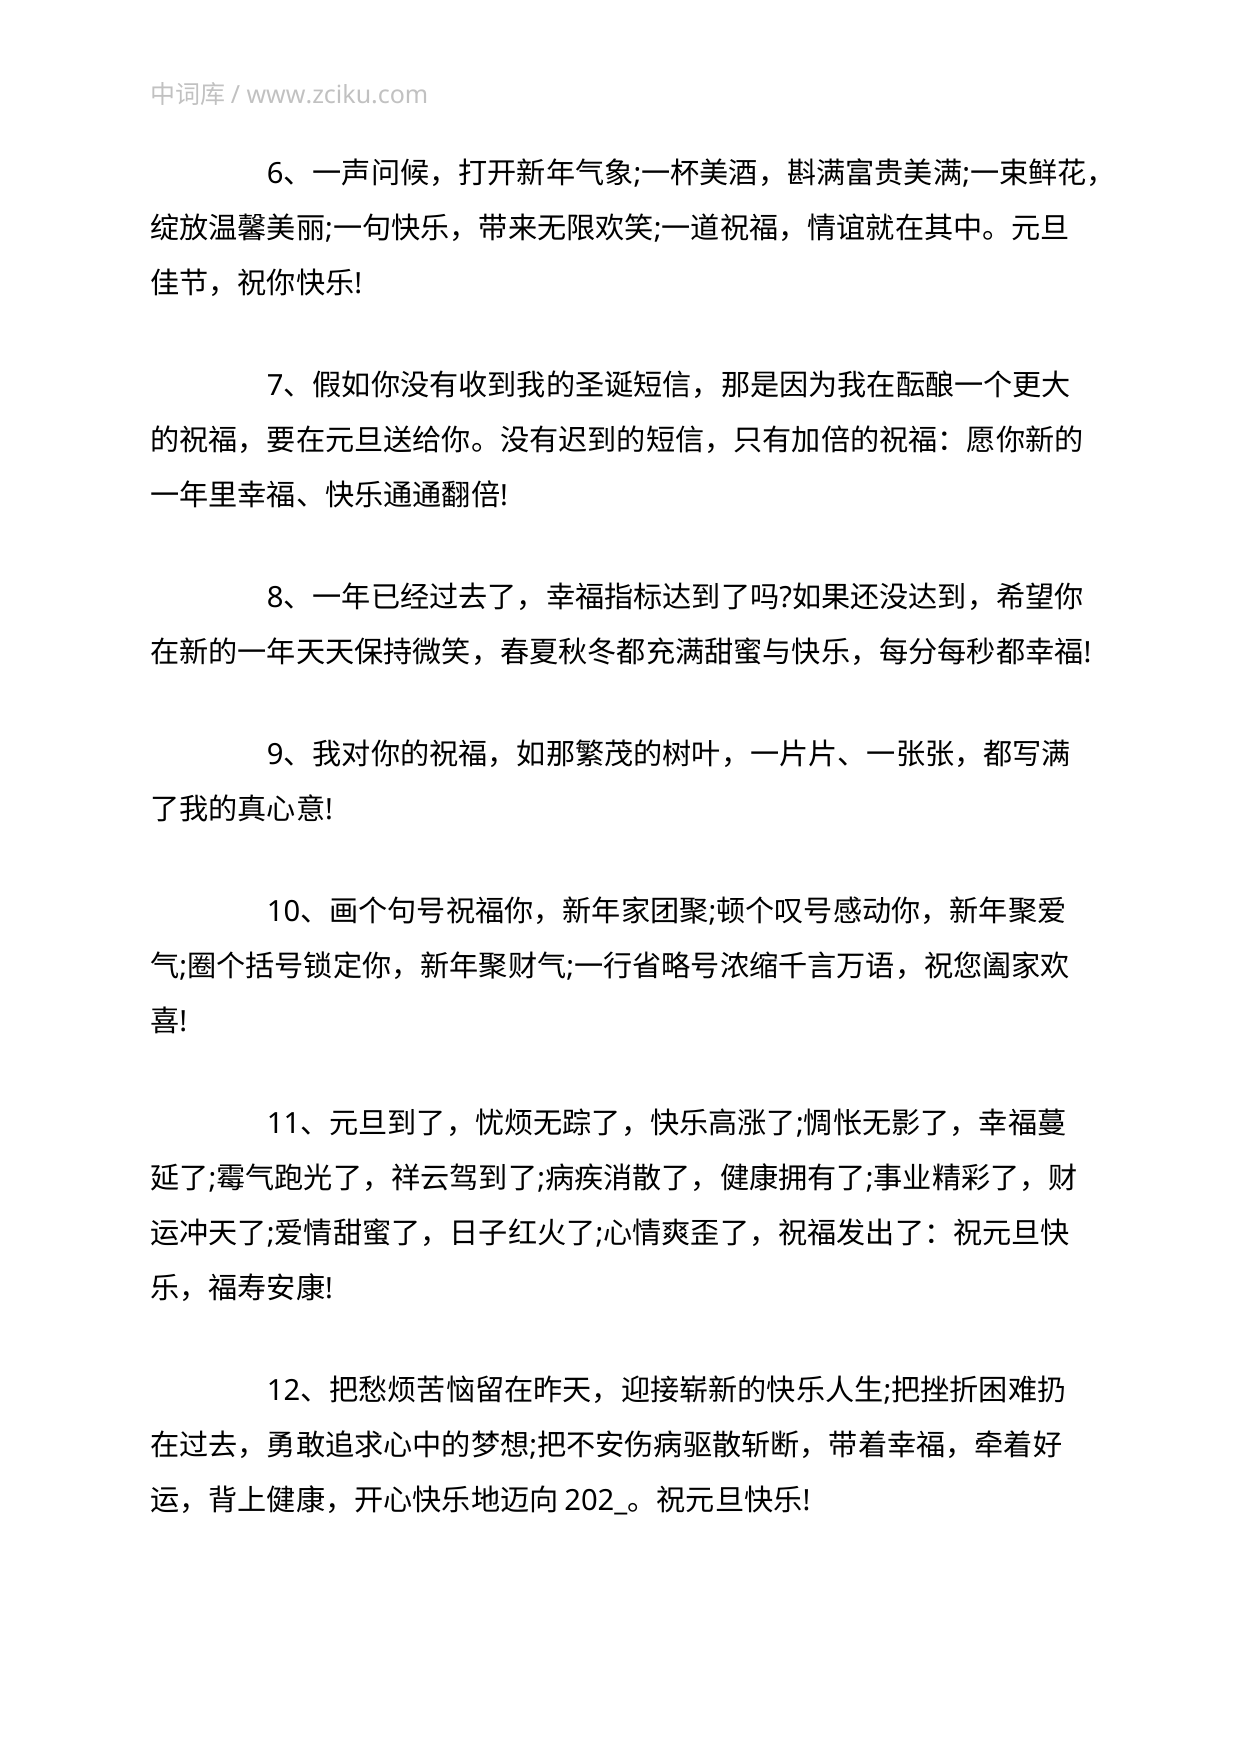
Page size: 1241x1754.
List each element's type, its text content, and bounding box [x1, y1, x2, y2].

text 6、一声问候，打开新年气象;一杯美酒，斟满富贵美满;一束鲜花，绽放温馨美丽;一句快乐，带来无限欢笑;一道祝福，情谊就在其中。元旦佳节，祝你快乐! [150, 150, 1090, 302]
text 10、画个句号祝福你，新年家团聚;顿个叹号感动你，新年聚爱气;圈个括号锁定你，新年聚财气;一行省略号浓缩千言万语，祝您阖家欢喜! [150, 888, 1090, 1040]
text 7、假如你没有收到我的圣诞短信，那是因为我在酝酿一个更大的祝福，要在元旦送给你。没有迟到的短信，只有加倍的祝福：愿你新的一年里幸福、快乐通通翻倍! [150, 362, 1090, 514]
text 8、一年已经过去了，幸福指标达到了吗?如果还没达到，希望你在新的一年天天保持微笑，春夏秋冬都充满甜蜜与快乐，每分每秒都幸福! [150, 574, 1090, 671]
text 11、元旦到了，忧烦无踪了，快乐高涨了;惆怅无影了，幸福蔓延了;霉气跑光了，祥云驾到了;病疾消散了，健康拥有了;事业精彩了，财运冲天了;爱情甜蜜了，日子红火了;心情爽歪了，祝福发出了：祝元旦快乐，福寿安康! [150, 1100, 1090, 1307]
text 12、把愁烦苦恼留在昨天，迎接崭新的快乐人生;把挫折困难扔在过去，勇敢追求心中的梦想;把不安伤病驱散斩断，带着幸福，牵着好运，背上健康，开心快乐地迈向202_。祝元旦快乐! [150, 1367, 1090, 1519]
text 9、我对你的祝福，如那繁茂的树叶，一片片、一张张，都写满了我的真心意! [150, 731, 1090, 828]
